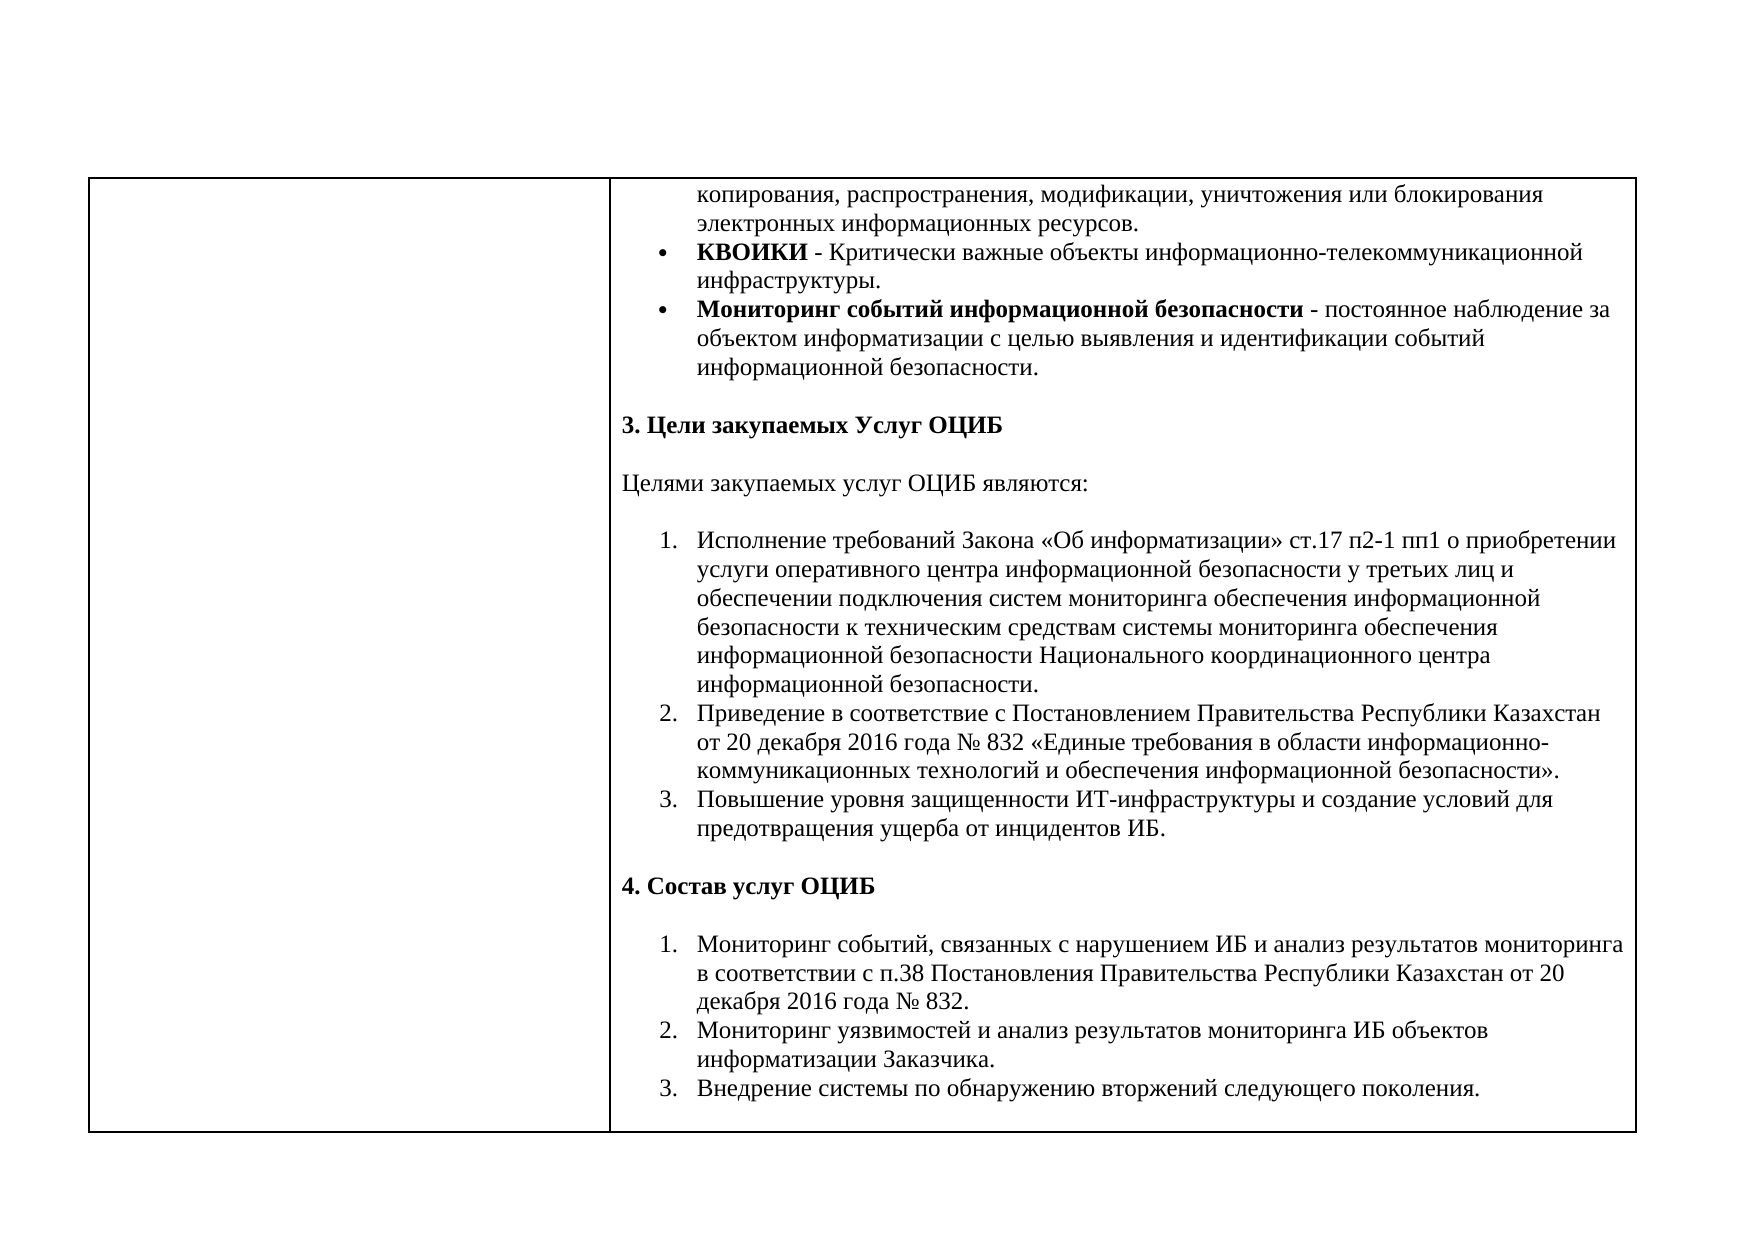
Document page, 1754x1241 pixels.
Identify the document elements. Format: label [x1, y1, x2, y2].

table_cell [611, 179, 1635, 1131]
table_cell [90, 179, 609, 1131]
